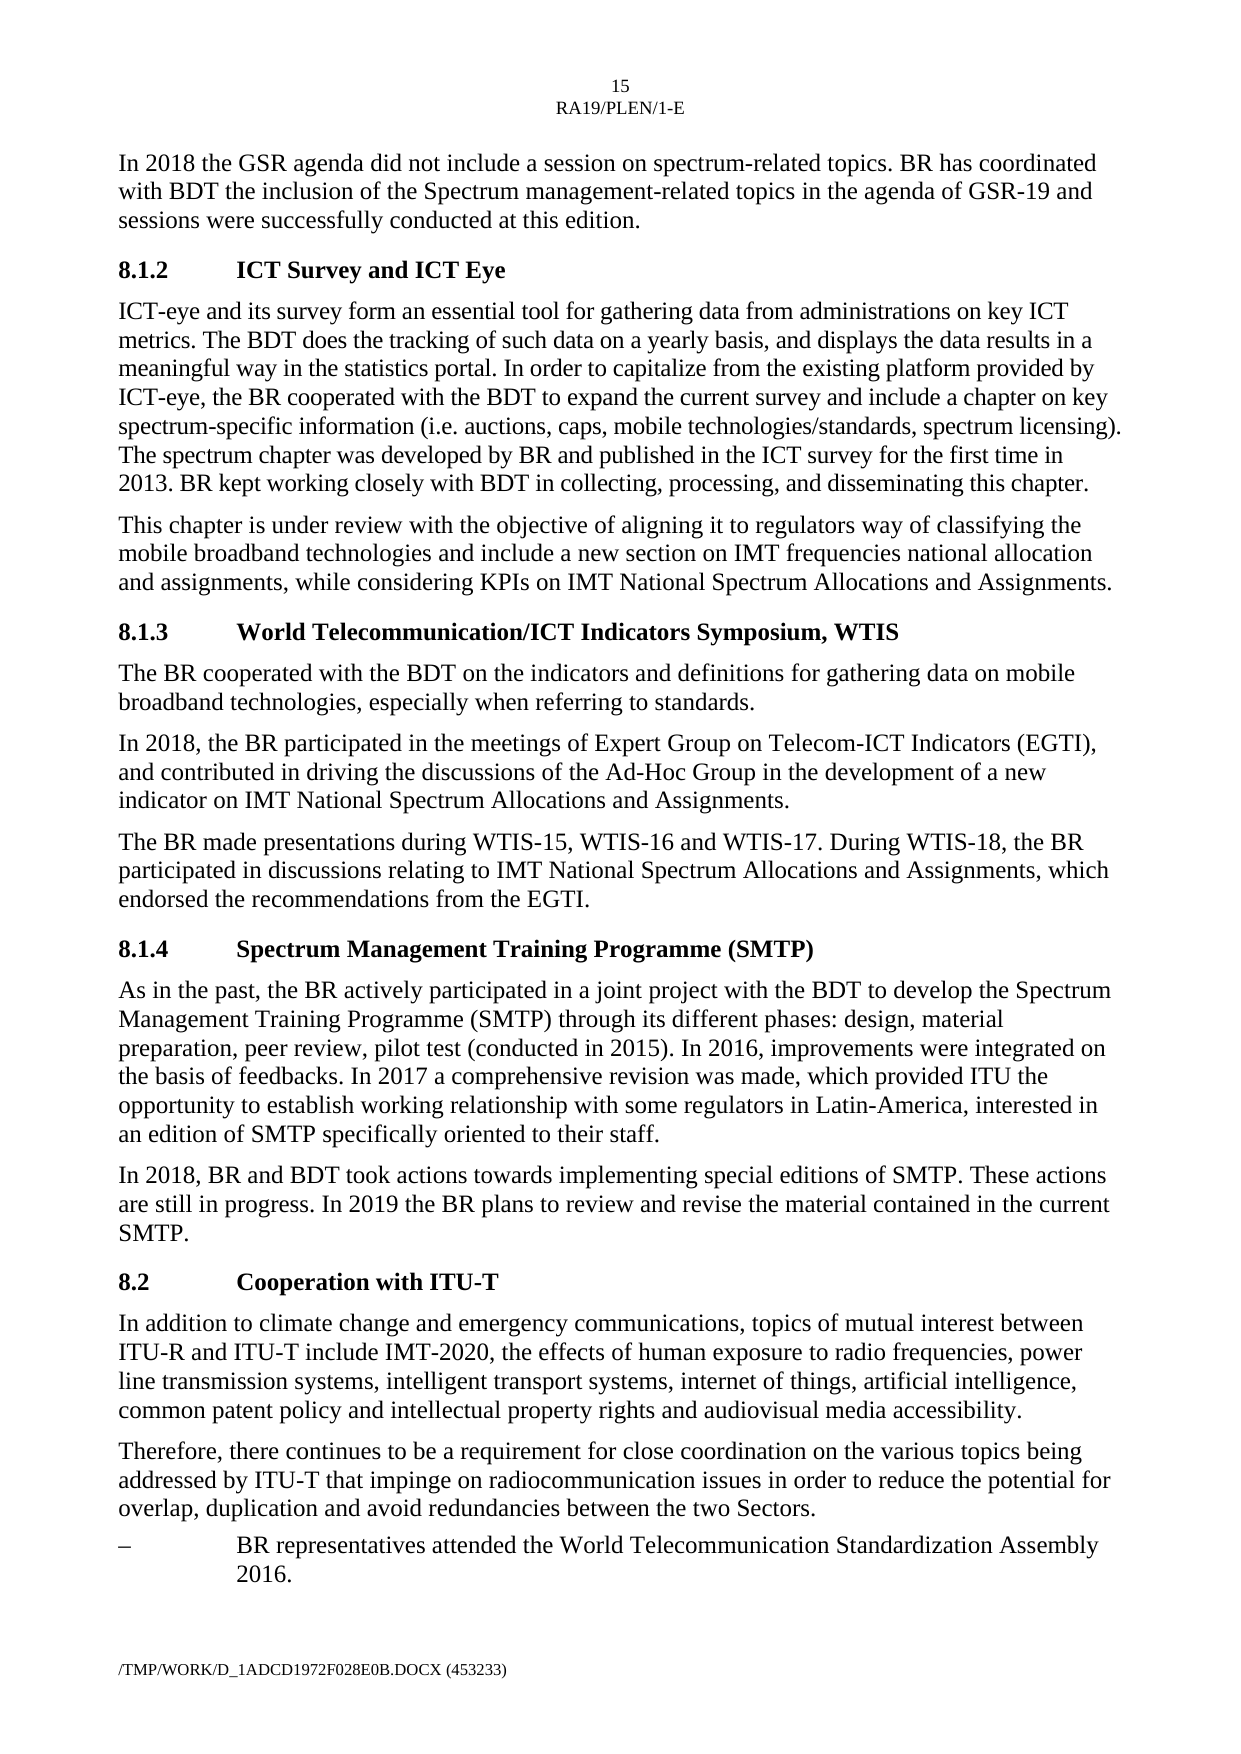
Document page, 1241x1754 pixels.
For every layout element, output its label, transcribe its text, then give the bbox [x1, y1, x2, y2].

text Therefore, there continues to be a requirement for close coordination on the various topics being addressed by ITU-T that impinge on radiocommunication issues in order to reduce the potential for overlap, duplication and avoid redundancies between the two Sectors. [118, 1436, 1122, 1522]
subtitle 8.1.2 ICT Survey and ICT Eye [118, 255, 1122, 283]
text In 2018, the BR participated in the meetings of Expert Group on Telecom-ICT Indicators (EGTI), and contributed in driving the discussions of the Ad-Hoc Group in the development of a new indicator on IMT National Spectrum Allocations and Assignments. [118, 728, 1122, 814]
text ICT-eye and its survey form an essential tool for gathering data from administrations on key ICT metrics. The BDT does the tracking of such data on a yearly basis, and displays the data results in a meaningful way in the statistics portal. In order to capitalize from the existing platform provided by ICT-eye, the BR cooperated with the BDT to expand the current survey and include a chapter on key spectrum-specific information (i.e. auctions, caps, mobile technologies/standards, spectrum licensing). The spectrum chapter was developed by BR and published in the ICT survey for the first time in 2013. BR kept working closely with BDT in collecting, processing, and disseminating this chapter. [118, 296, 1122, 497]
subtitle 8.1.4 Spectrum Management Training Programme (SMTP) [118, 934, 1122, 963]
text In 2018, BR and BDT took actions towards implementing special editions of SMTP. These actions are still in progress. In 2019 the BR plans to review and revise the material contained in the current SMTP. [118, 1160, 1122, 1246]
text The BR cooperated with the BDT on the indicators and definitions for gathering data on mobile broadband technologies, especially when referring to standards. [118, 658, 1122, 716]
subtitle 8.1.3 World Telecommunication/ICT Indicators Symposium, WTIS [118, 617, 1122, 646]
text As in the past, the BR actively participated in a joint project with the BDT to develop the Spectrum Management Training Programme (SMTP) through its different phases: design, material preparation, peer review, pilot test (conducted in 2015). In 2016, improvements were integrated on the basis of feedbacks. In 2017 a comprehensive revision was made, which provided ITU the opportunity to establish working relationship with some regulators in Latin-America, interested in an edition of SMTP specifically oriented to their staff. [118, 975, 1122, 1148]
text In addition to climate change and emergency communications, topics of mutual interest between ITU-R and ITU-T include IMT-2020, the effects of human exposure to radio frequencies, power line transmission systems, intelligent transport systems, internet of things, artificial intelligence, common patent policy and intellectual property rights and audiovisual media accessibility. [118, 1308, 1122, 1423]
text – BR representatives attended the World Telecommunication Standardization Assembly 2016. [118, 1531, 1122, 1588]
text The BR made presentations during WTIS-15, WTIS-16 and WTIS-17. During WTIS-18, the BR participated in discussions relating to IMT National Spectrum Allocations and Assignments, which endorsed the recommendations from the EGTI. [118, 827, 1122, 913]
subtitle 8.2 Cooperation with ITU-T [118, 1267, 1122, 1296]
text This chapter is under review with the objective of aligning it to regulators way of classifying the mobile broadband technologies and include a new section on IMT frequencies national allocation and assignments, while considering KPIs on IMT National Spectrum Allocations and Assignments. [118, 510, 1122, 596]
text In 2018 the GSR agenda did not include a session on spectrum-related topics. BR has coordinated with BDT the inclusion of the Spectrum management-related topics in the agenda of GSR-19 and sessions were successfully conducted at this edition. [118, 148, 1122, 234]
